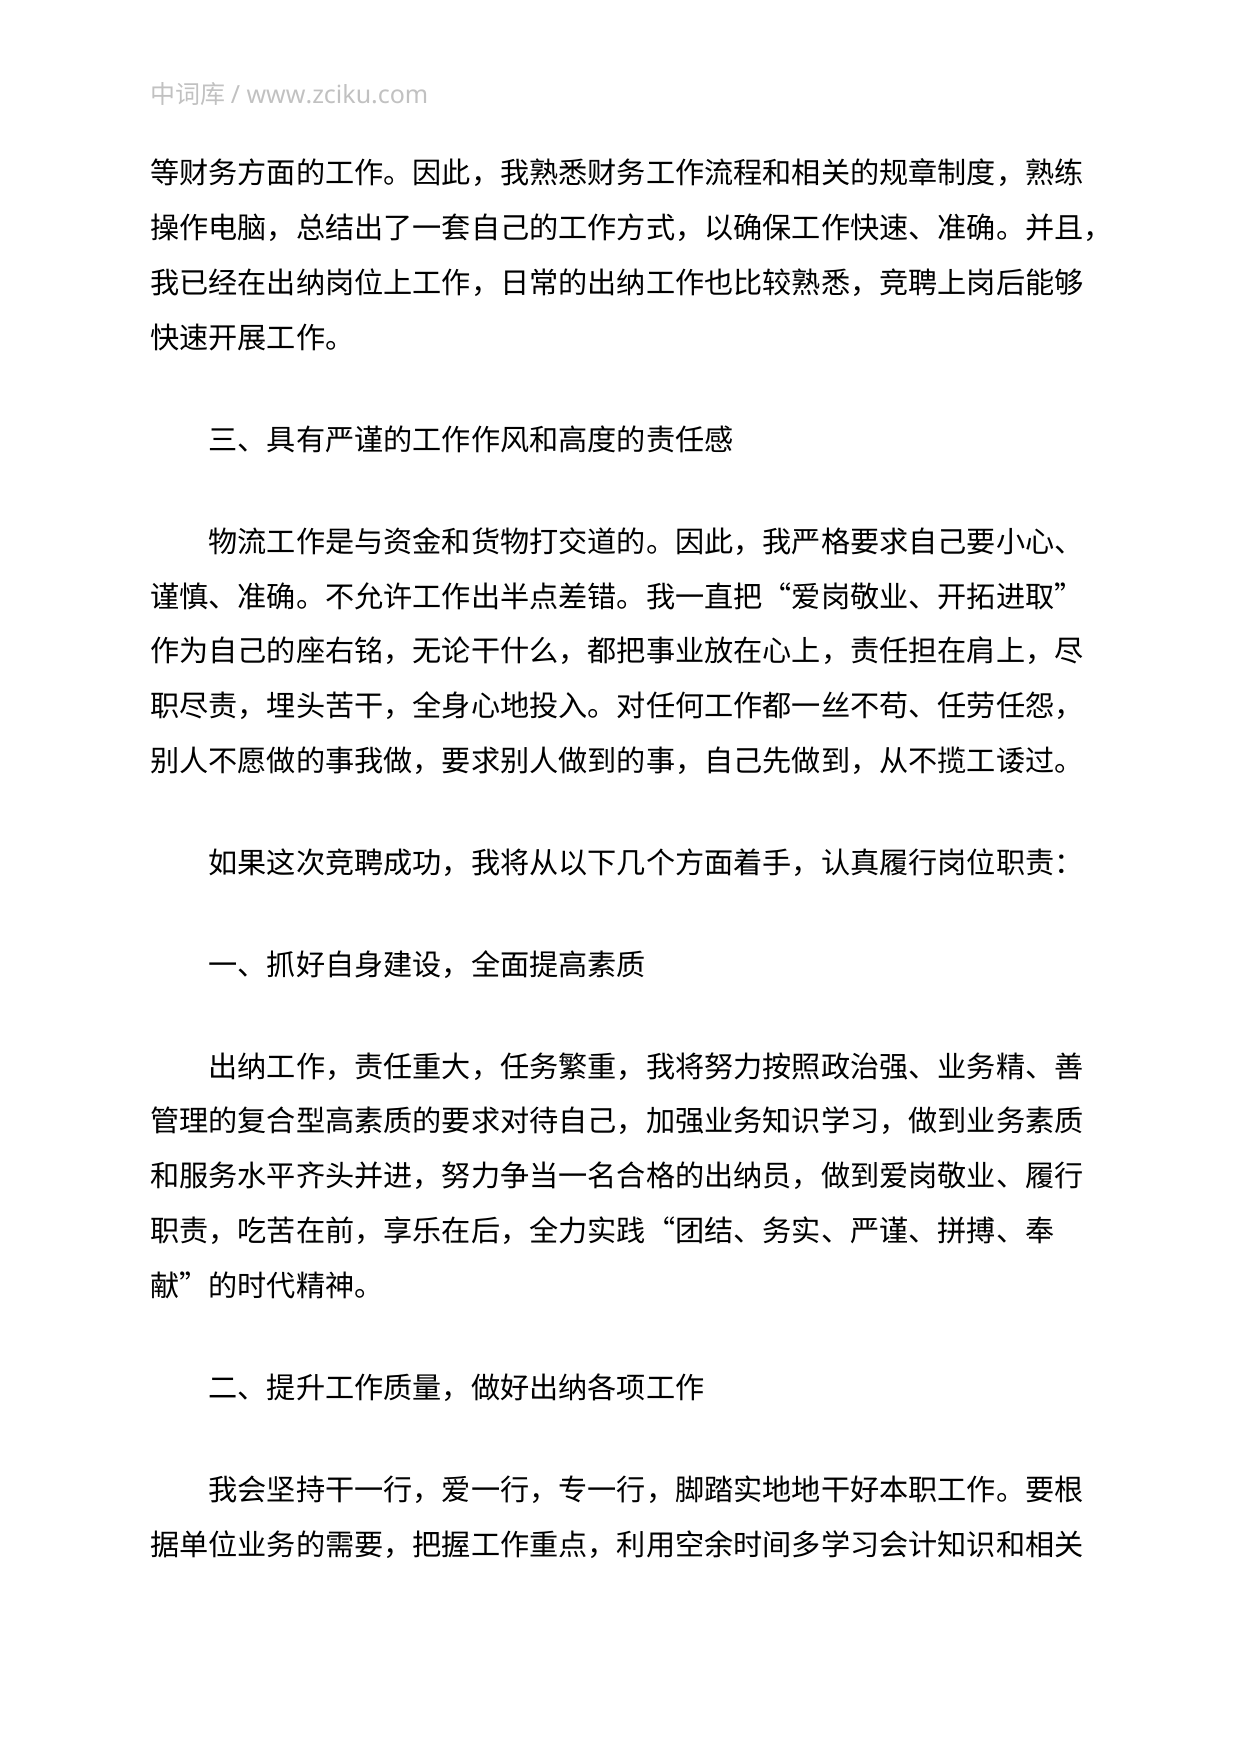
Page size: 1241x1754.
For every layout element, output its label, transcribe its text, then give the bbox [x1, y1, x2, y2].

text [150, 150, 1090, 357]
text 二、提升工作质量，做好出纳各项工作 [150, 1364, 1090, 1407]
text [150, 1466, 1090, 1563]
text 三、具有严谨的工作作风和高度的责任感 [150, 416, 1090, 459]
text 一、抓好自身建设，全面提高素质 [150, 941, 1090, 984]
text 物流工作是与资金和货物打交道的。因此，我严格要求自己要小心、谨慎、准确。不允许工作出半点差错。我一直把“爱岗敬业、开拓进取”作为自己的座右铭，无论干什么，都把事业放在心上，责任担在肩上，尽职尽责，埋头苦干，全身心地投入。对任何工作都一丝不苟、任劳任怨，别人不愿做的事我做，要求别人做到的事，自己先做到，从不揽工诿过。 [150, 518, 1090, 780]
text 出纳工作，责任重大，任务繁重，我将努力按照政治强、业务精、善管理的复合型高素质的要求对待自己，加强业务知识学习，做到业务素质和服务水平齐头并进，努力争当一名合格的出纳员，做到爱岗敬业、履行职责，吃苦在前，享乐在后，全力实践“团结、务实、严谨、拼搏、奉献”的时代精神。 [150, 1043, 1090, 1305]
text 如果这次竞聘成功，我将从以下几个方面着手，认真履行岗位职责： [150, 839, 1090, 882]
